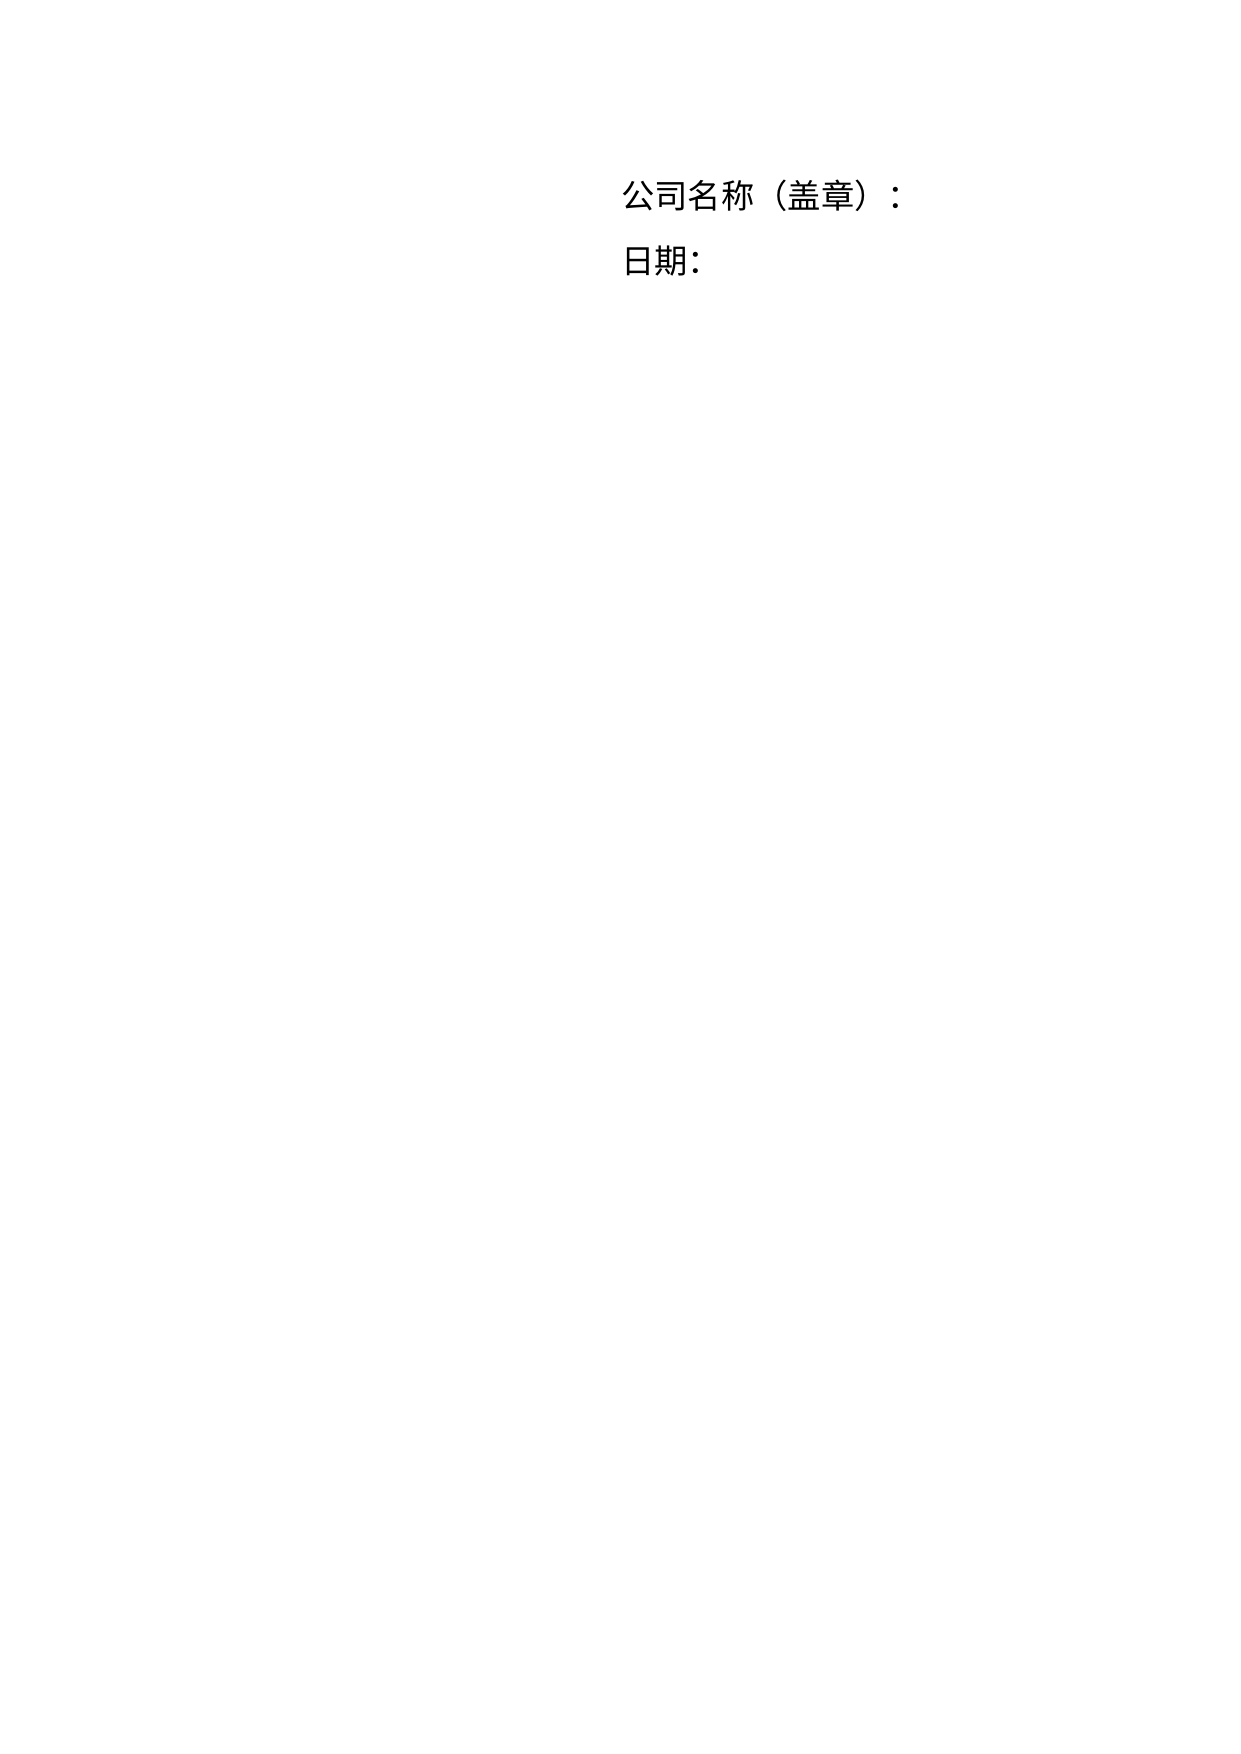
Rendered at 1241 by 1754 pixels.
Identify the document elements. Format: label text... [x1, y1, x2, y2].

list 公司名称（盖章）： [187, 162, 1053, 227]
list 日期： [187, 227, 1053, 292]
